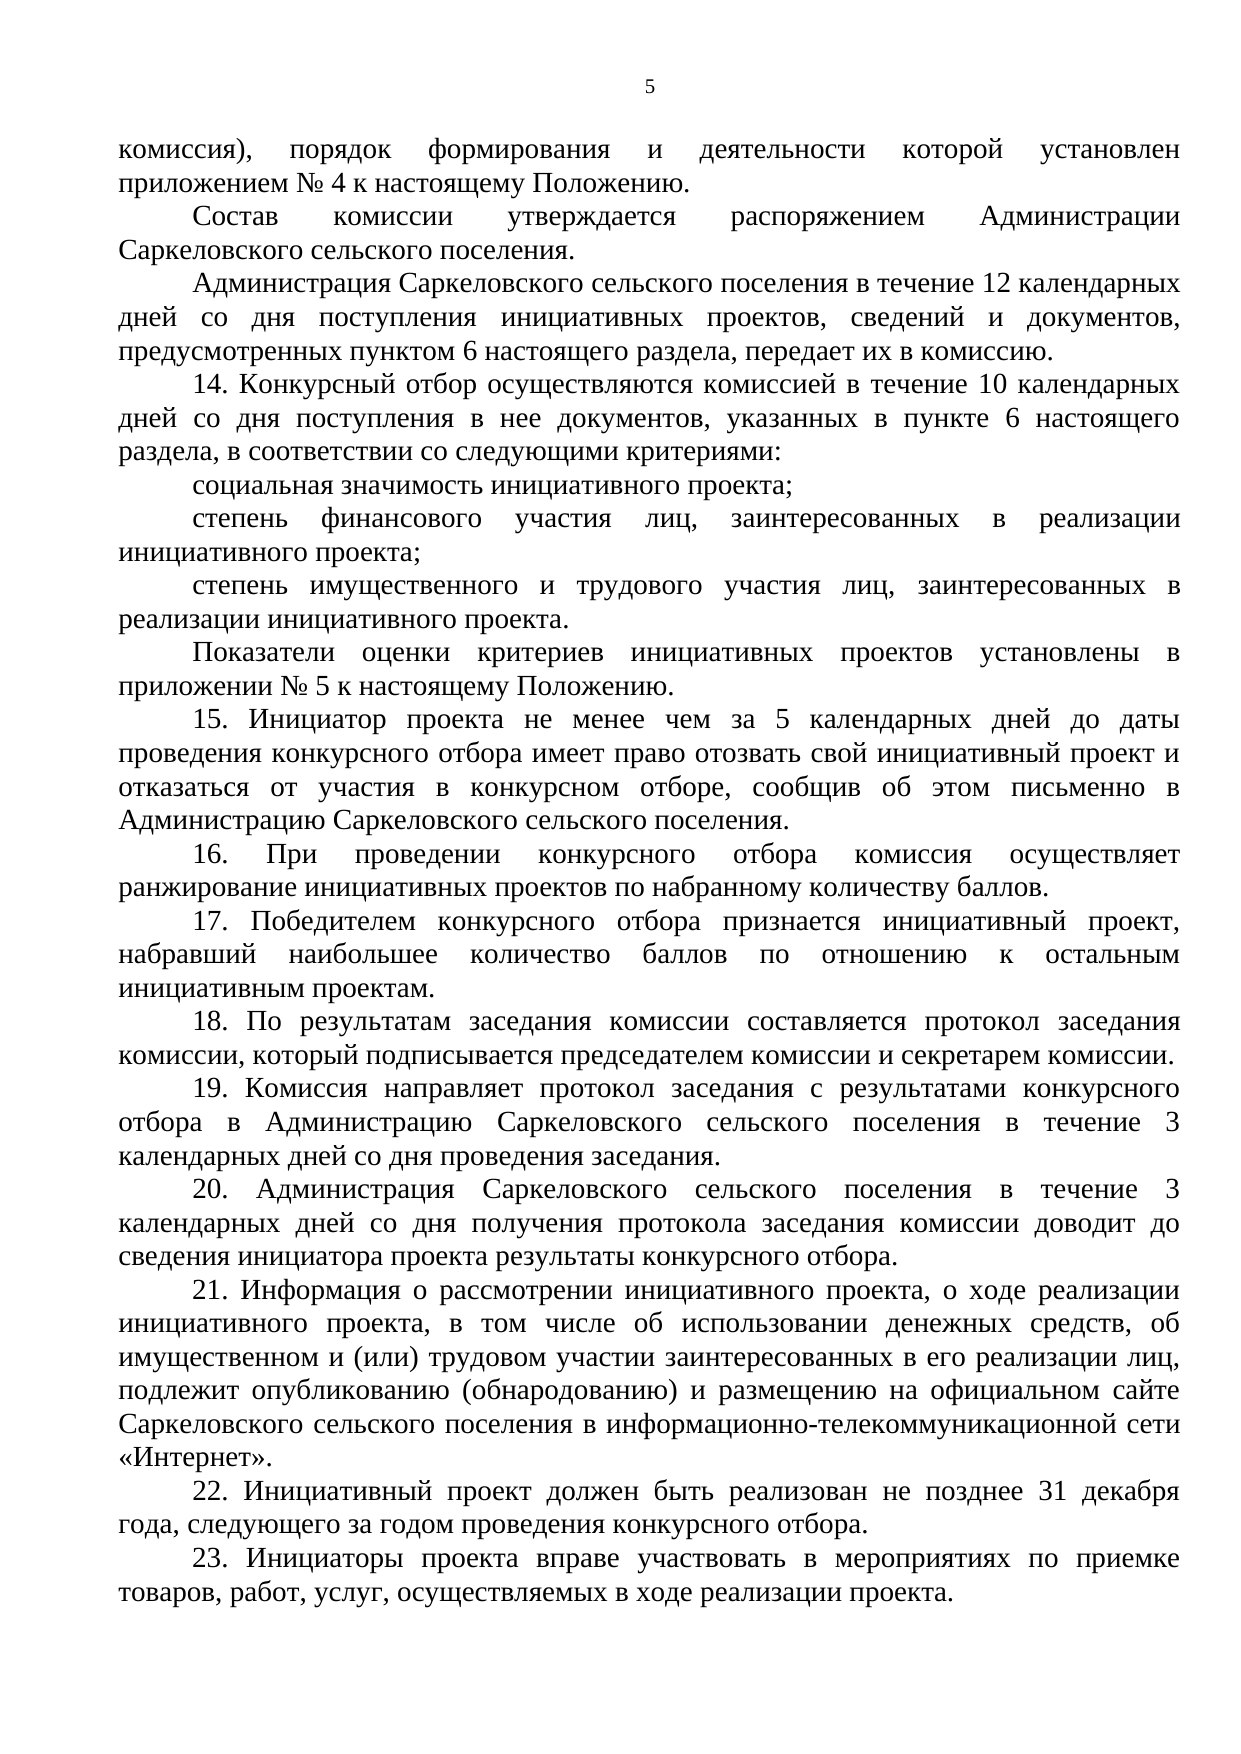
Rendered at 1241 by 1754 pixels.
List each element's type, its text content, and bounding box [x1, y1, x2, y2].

text Показатели оценки критериев инициативных проектов установлены в приложении № 5 к настоящему Положению. [118, 634, 1181, 702]
text 23. Инициаторы проекта вправе участвовать в мероприятиях по приемке товаров, работ, услуг, осуществляемых в ходе реализации проекта. [118, 1540, 1181, 1607]
text 17. Победителем конкурсного отбора признается инициативный проект, набравший наибольшее количество баллов по отношению к остальным инициативным проектам. [118, 903, 1181, 1003]
text степень имущественного и трудового участия лиц, заинтересованных в реализации инициативного проекта. [118, 567, 1181, 634]
text социальная значимость инициативного проекта; [118, 467, 1181, 500]
text 19. Комиссия направляет протокол заседания с результатами конкурсного отбора в Администрацию Саркеловского сельского поселения в течение 3 календарных дней со дня проведения заседания. [118, 1071, 1181, 1171]
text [118, 131, 1181, 198]
text 14. Конкурсный отбор осуществляются комиссией в течение 10 календарных дней со дня поступления в нее документов, указанных в пункте 6 настоящего раздела, в соответствии со следующими критериями: [118, 366, 1181, 467]
text степень финансового участия лиц, заинтересованных в реализации инициативного проекта; [118, 500, 1181, 567]
text 20. Администрация Саркеловского сельского поселения в течение 3 календарных дней со дня получения протокола заседания комиссии доводит до сведения инициатора проекта результаты конкурсного отбора. [118, 1171, 1181, 1272]
text 22. Инициативный проект должен быть реализован не позднее 31 декабря года, следующего за годом проведения конкурсного отбора. [118, 1473, 1181, 1540]
text Состав комиссии утверждается распоряжением Администрации Саркеловского сельского поселения. [118, 198, 1181, 266]
text 18. По результатам заседания комиссии составляется протокол заседания комиссии, который подписывается председателем комиссии и секретарем комиссии. [118, 1003, 1181, 1071]
text 21. Информация о рассмотрении инициативного проекта, о ходе реализации инициативного проекта, в том числе об использовании денежных средств, об имущественном и (или) трудовом участии заинтересованных в его реализации лиц, подлежит опубликованию (обнародованию) и размещению на официальном сайте Саркеловского сельского поселения в информационно-телекоммуникационной сети «Интернет». [118, 1272, 1181, 1473]
text 16. При проведении конкурсного отбора комиссия осуществляет ранжирование инициативных проектов по набранному количеству баллов. [118, 836, 1181, 903]
text 15. Инициатор проекта не менее чем за 5 календарных дней до даты проведения конкурсного отбора имеет право отозвать свой инициативный проект и отказаться от участия в конкурсном отборе, сообщив об этом письменно в Администрацию Саркеловского сельского поселения. [118, 702, 1181, 836]
text Администрация Саркеловского сельского поселения в течение 12 календарных дней со дня поступления инициативных проектов, сведений и документов, предусмотренных пунктом 6 настоящего раздела, передает их в комиссию. [118, 266, 1181, 366]
